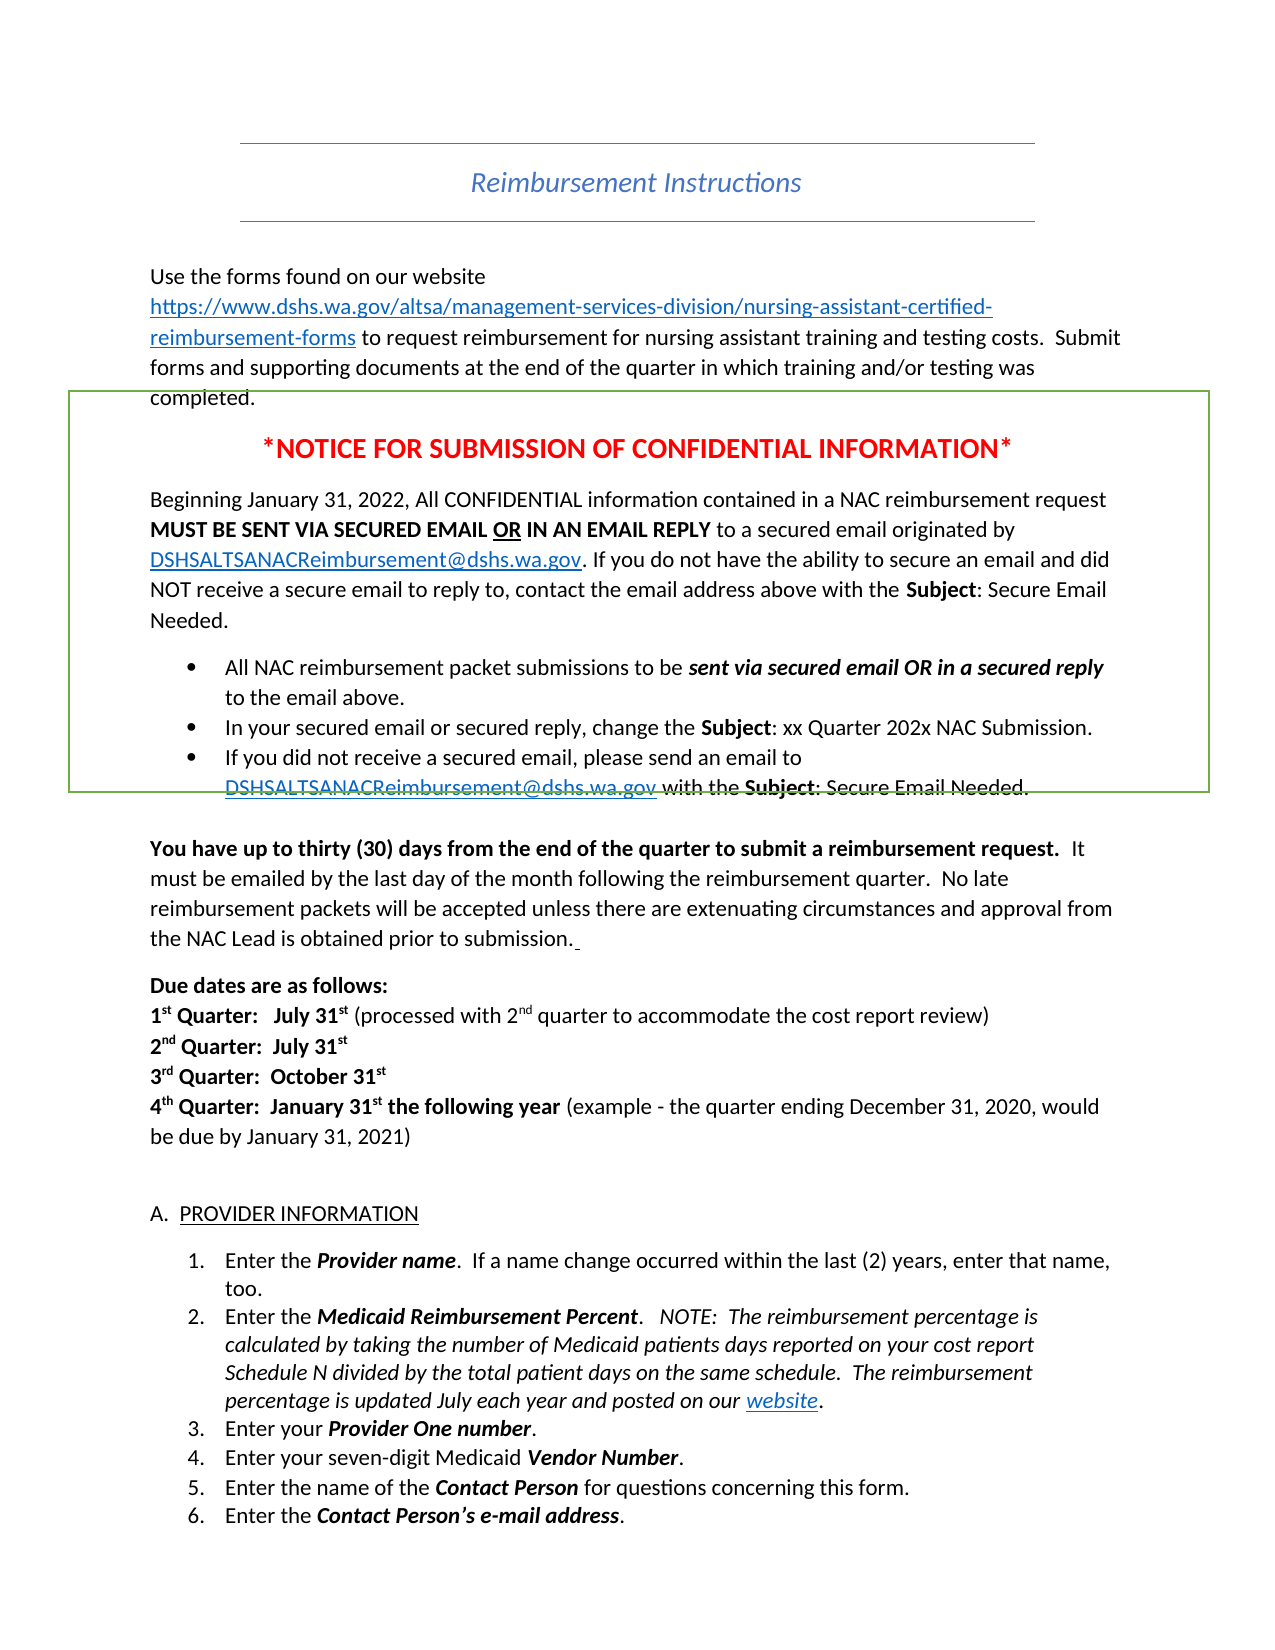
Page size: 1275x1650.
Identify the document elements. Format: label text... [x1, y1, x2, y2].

list Enter the Contact Person’s e-mail address. [187, 1501, 1125, 1529]
list Enter your Provider One number. [187, 1414, 1125, 1443]
text A. PROVIDER INFORMATION [150, 1199, 1125, 1228]
list In your secured email or secured reply, change the Subject: xx Quarter 202x NAC Submission. [187, 713, 1125, 741]
text You have up to thirty (30) days from the end of the quarter to submit a reimbursement request. It must be emailed by the last day of the month following the reimbursement quarter. No late reimbursement packets will be accepted unless there are extenuating circumstances and approval from the NAC Lead is obtained prior to submission. [150, 804, 1125, 953]
list Enter the name of the Contact Person for questions concerning this form. [187, 1473, 1125, 1501]
list All NAC reimbursement packet submissions to be sent via secured email OR in a secured reply to the email above. [187, 653, 1125, 711]
list Enter the Provider name. If a name change occurred within the last (2) years, enter that name, too. [187, 1246, 1125, 1302]
list Enter the Medicaid Reimbursement Percent. NOTE: The reimbursement percentage is calculated by taking the number of Medicaid patients days reported on your cost report Schedule N divided by the total patient days on the same schedule. The reimbursement percentage is updated July each year and posted on our website. [187, 1302, 1125, 1414]
list Enter your seven-digit Medicaid Vendor Number. [187, 1443, 1125, 1471]
list If you did not receive a secured email, please send an email to DSHSALTSANACReimbursement@dshs.wa.gov with the Subject: Secure Email Needed. [187, 743, 1125, 791]
text *NOTICE FOR SUBMISSION OF CONFIDENTIAL INFORMATION* [150, 430, 1125, 466]
text Beginning January 31, 2022, All CONFIDENTIAL information contained in a NAC reimbursement request MUST BE SENT VIA SECURED EMAIL OR IN AN EMAIL REPLY to a secured email originated by DSHSALTSANACReimbursement@dshs.wa.gov. If you do not have the ability to secure an email and did NOT receive a secure email to reply to, contact the email address above with the Subject: Secure Email Needed. [150, 485, 1125, 634]
text Reimbursement Instructions [240, 144, 1035, 221]
text Use the forms found on our website https://www.dshs.wa.gov/altsa/management-services-division/nursing-assistant-certified-reimbursement-forms to request reimbursement for nursing assistant training and testing costs. Submit forms and supporting documents at the end of the quarter in which training and/or testing was completed. [150, 262, 1125, 390]
text Due dates are as follows: 1st Quarter: July 31st (processed with 2nd quarter to accommodate the cost report review) 2nd Quarter: July 31st 3rd Quarter: October 31st 4th Quarter: January 31st the following year (example - the quarter ending December 31, 2020, would be due by January 31, 2021) [150, 971, 1125, 1181]
